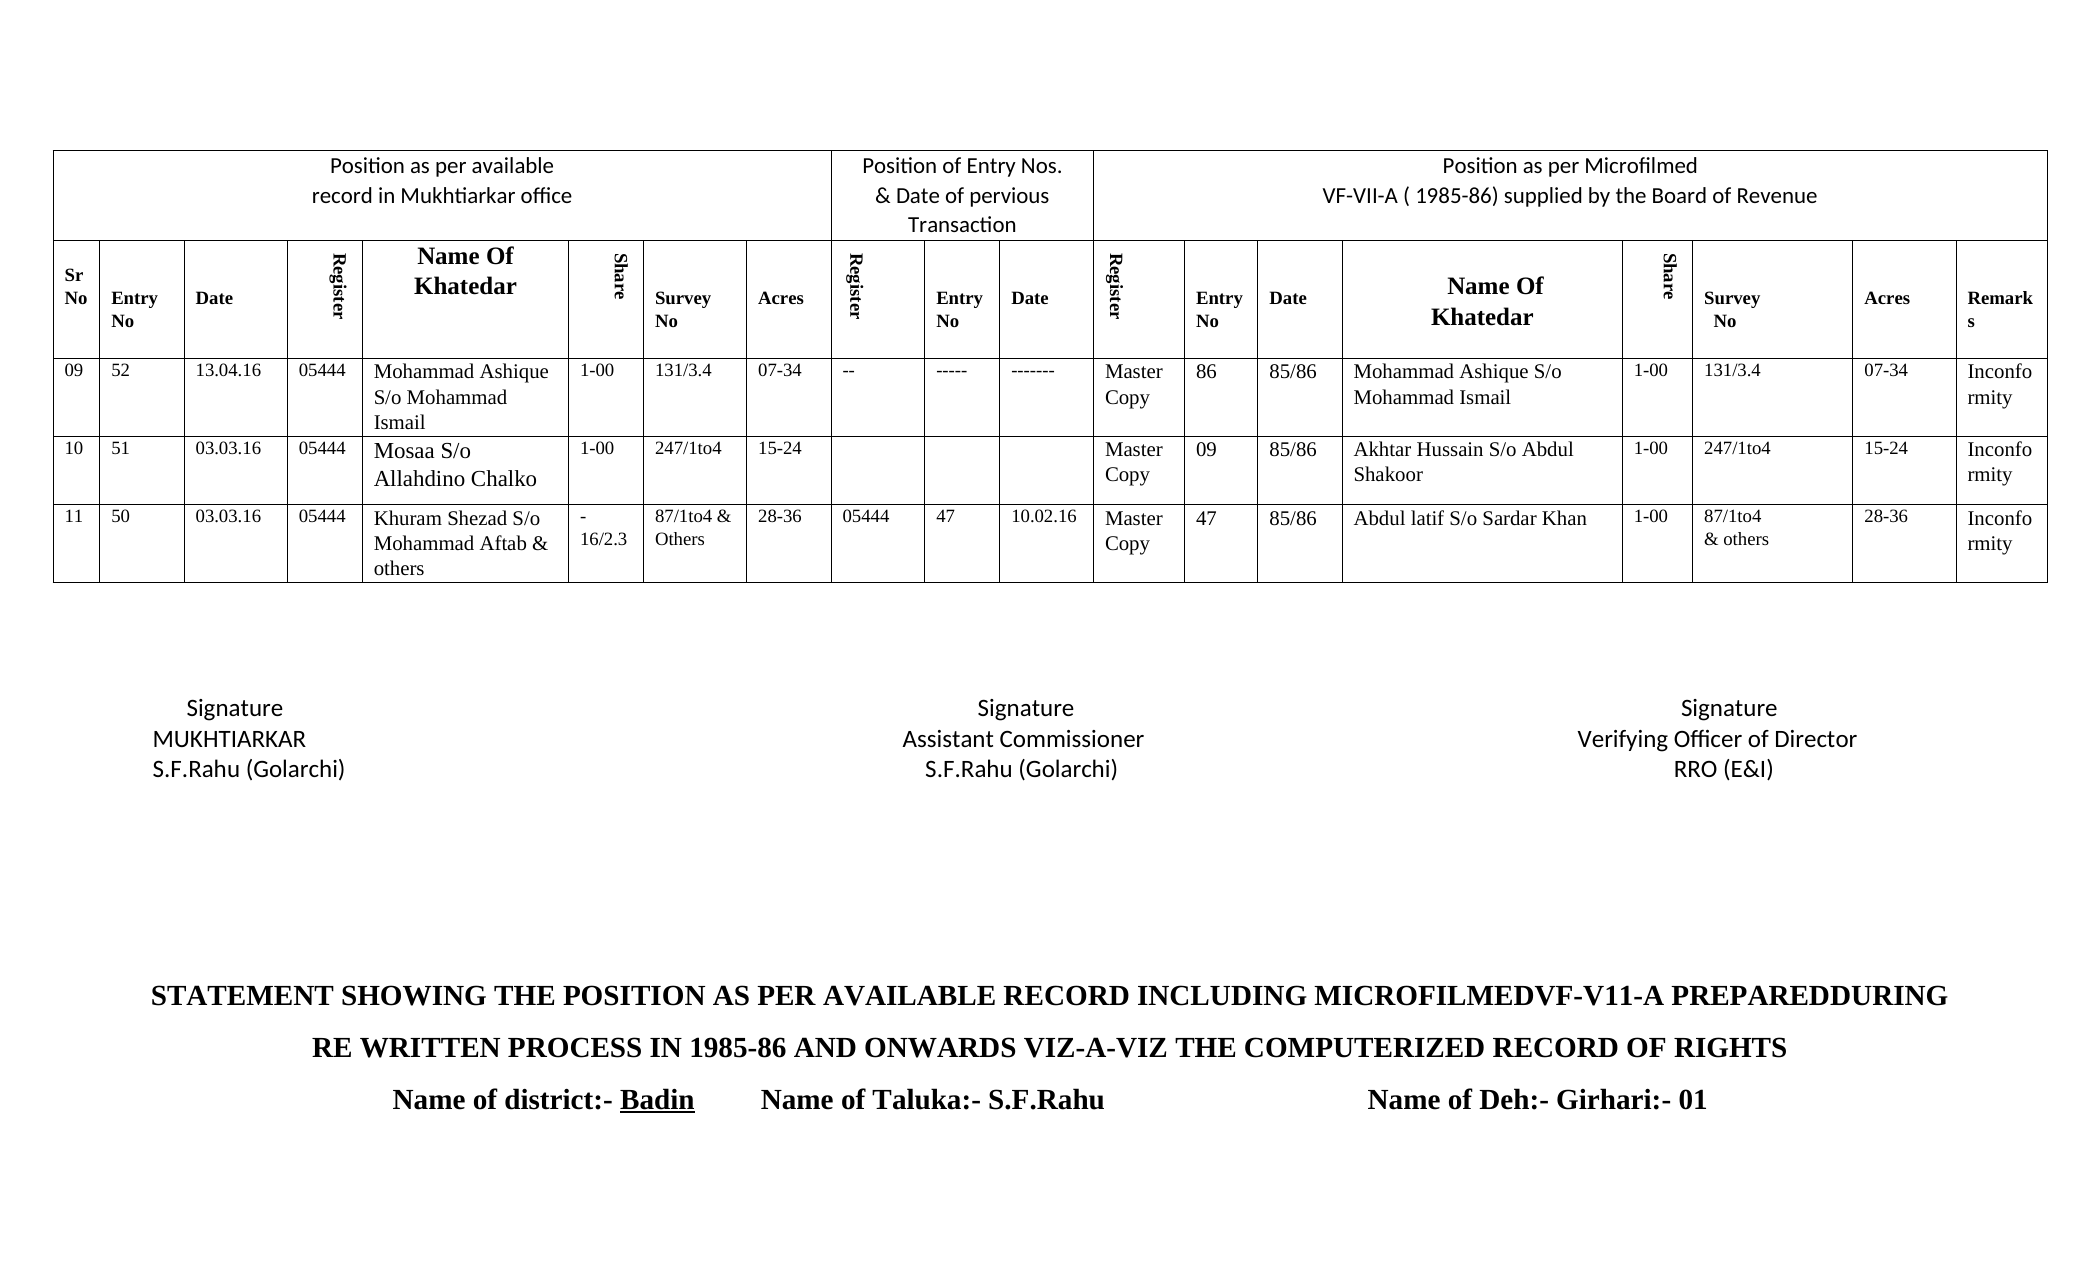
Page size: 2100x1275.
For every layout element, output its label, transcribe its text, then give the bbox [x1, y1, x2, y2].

table_cell Master Copy [1094, 437, 1184, 504]
table_cell Date [1258, 241, 1342, 358]
table_cell 05444 [288, 505, 362, 582]
table_cell Register [1094, 241, 1184, 358]
table_cell ------- [1000, 359, 1093, 436]
table_cell 85/86 [1258, 437, 1342, 504]
table_header Position as per available record in Mukhtiarkar office [54, 151, 831, 240]
table_cell Master Copy [1094, 505, 1184, 582]
table_cell ----- [925, 359, 999, 436]
table_cell 05444 [832, 505, 924, 582]
table_cell Date [185, 241, 287, 358]
text Name of district:- Badin Name of Taluka:- S.F.Rahu Name of Deh:- Girhari:- 01 [150, 1082, 1950, 1116]
table_cell 05444 [288, 359, 362, 436]
table_cell 28-36 [747, 505, 831, 582]
table_cell 09 [54, 359, 99, 436]
table_cell Survey No [1693, 241, 1852, 358]
table_cell 131/3.4 [644, 359, 746, 436]
table_cell 50 [100, 505, 184, 582]
table_cell 07-34 [1853, 359, 1956, 436]
table_cell 1-00 [569, 359, 643, 436]
table_cell Entry No [925, 241, 999, 358]
table_cell 28-36 [1853, 505, 1956, 582]
table_cell 1-00 [1623, 359, 1692, 436]
table_header Position of Entry Nos. & Date of pervious Transaction [832, 151, 1093, 240]
table_cell 85/86 [1258, 359, 1342, 436]
table_cell 05444 [288, 437, 362, 504]
table_cell Survey No [644, 241, 746, 358]
text STATEMENT SHOWING THE POSITION AS PER AVAILABLE RECORD INCLUDING MICROFILMEDVF-V11-A PREPAREDDURING [150, 978, 1950, 1011]
table_cell Abdul latif S/o Sardar Khan [1343, 505, 1622, 582]
table_cell 1-00 [569, 437, 643, 504]
table_cell 247/1to4 [1693, 437, 1852, 504]
table_cell 13.04.16 [185, 359, 287, 436]
table_header Position as per Microfilmed VF-VII-A ( 1985-86) supplied by the Board of Revenue [1094, 151, 2047, 240]
table_cell [832, 437, 924, 504]
table_cell -- [832, 359, 924, 436]
table_cell Sr No [54, 241, 99, 358]
table_cell Name Of Khatedar [1343, 241, 1622, 358]
table_cell -16/2.3 [569, 505, 643, 582]
table_cell 47 [925, 505, 999, 582]
table_cell 03.03.16 [185, 505, 287, 582]
table_cell Remarks [1957, 241, 2047, 358]
table_cell 131/3.4 [1693, 359, 1852, 436]
table_cell 51 [100, 437, 184, 504]
table_cell Inconformity [1957, 437, 2047, 504]
table_cell 1-00 [1623, 505, 1692, 582]
table_cell Register [288, 241, 362, 358]
table_cell 247/1to4 [644, 437, 746, 504]
table_cell Mosaa S/o Allahdino Chalko [363, 437, 568, 504]
table_cell Share [569, 241, 643, 358]
table_cell 11 [54, 505, 99, 582]
table_cell 15-24 [1853, 437, 1956, 504]
table_cell Master Copy [1094, 359, 1184, 436]
table_cell 52 [100, 359, 184, 436]
table_cell 87/1to4 & Others [644, 505, 746, 582]
table_cell Inconformity [1957, 505, 2047, 582]
table_cell Date [1000, 241, 1093, 358]
table_cell Khuram Shezad S/o Mohammad Aftab & others [363, 505, 568, 582]
table_cell 09 [1185, 437, 1257, 504]
table_cell Acres [747, 241, 831, 358]
table_cell Entry No [1185, 241, 1257, 358]
table_cell 15-24 [747, 437, 831, 504]
table_cell Name Of Khatedar [363, 241, 568, 358]
table_cell Acres [1853, 241, 1956, 358]
table_cell [925, 437, 999, 504]
table_cell 1-00 [1623, 437, 1692, 504]
table_cell Akhtar Hussain S/o Abdul Shakoor [1343, 437, 1622, 504]
table_cell 10.02.16 [1000, 505, 1093, 582]
table_cell Register [832, 241, 924, 358]
table_cell Inconformity [1957, 359, 2047, 436]
table_cell Share [1623, 241, 1692, 358]
table_cell 86 [1185, 359, 1257, 436]
table_cell Mohammad Ashique S/o Mohammad Ismail [363, 359, 568, 436]
table_cell 10 [54, 437, 99, 504]
table_cell Mohammad Ashique S/o Mohammad Ismail [1343, 359, 1622, 436]
table_cell 03.03.16 [185, 437, 287, 504]
table_cell 85/86 [1258, 505, 1342, 582]
table_cell 47 [1185, 505, 1257, 582]
text RE WRITTEN PROCESS IN 1985-86 AND ONWARDS VIZ-A-VIZ THE COMPUTERIZED RECORD OF RIGHTS [150, 1030, 1950, 1063]
table_cell Entry No [100, 241, 184, 358]
table_cell 07-34 [747, 359, 831, 436]
table_cell 87/1to4 & others [1693, 505, 1852, 582]
table_cell [1000, 437, 1093, 504]
